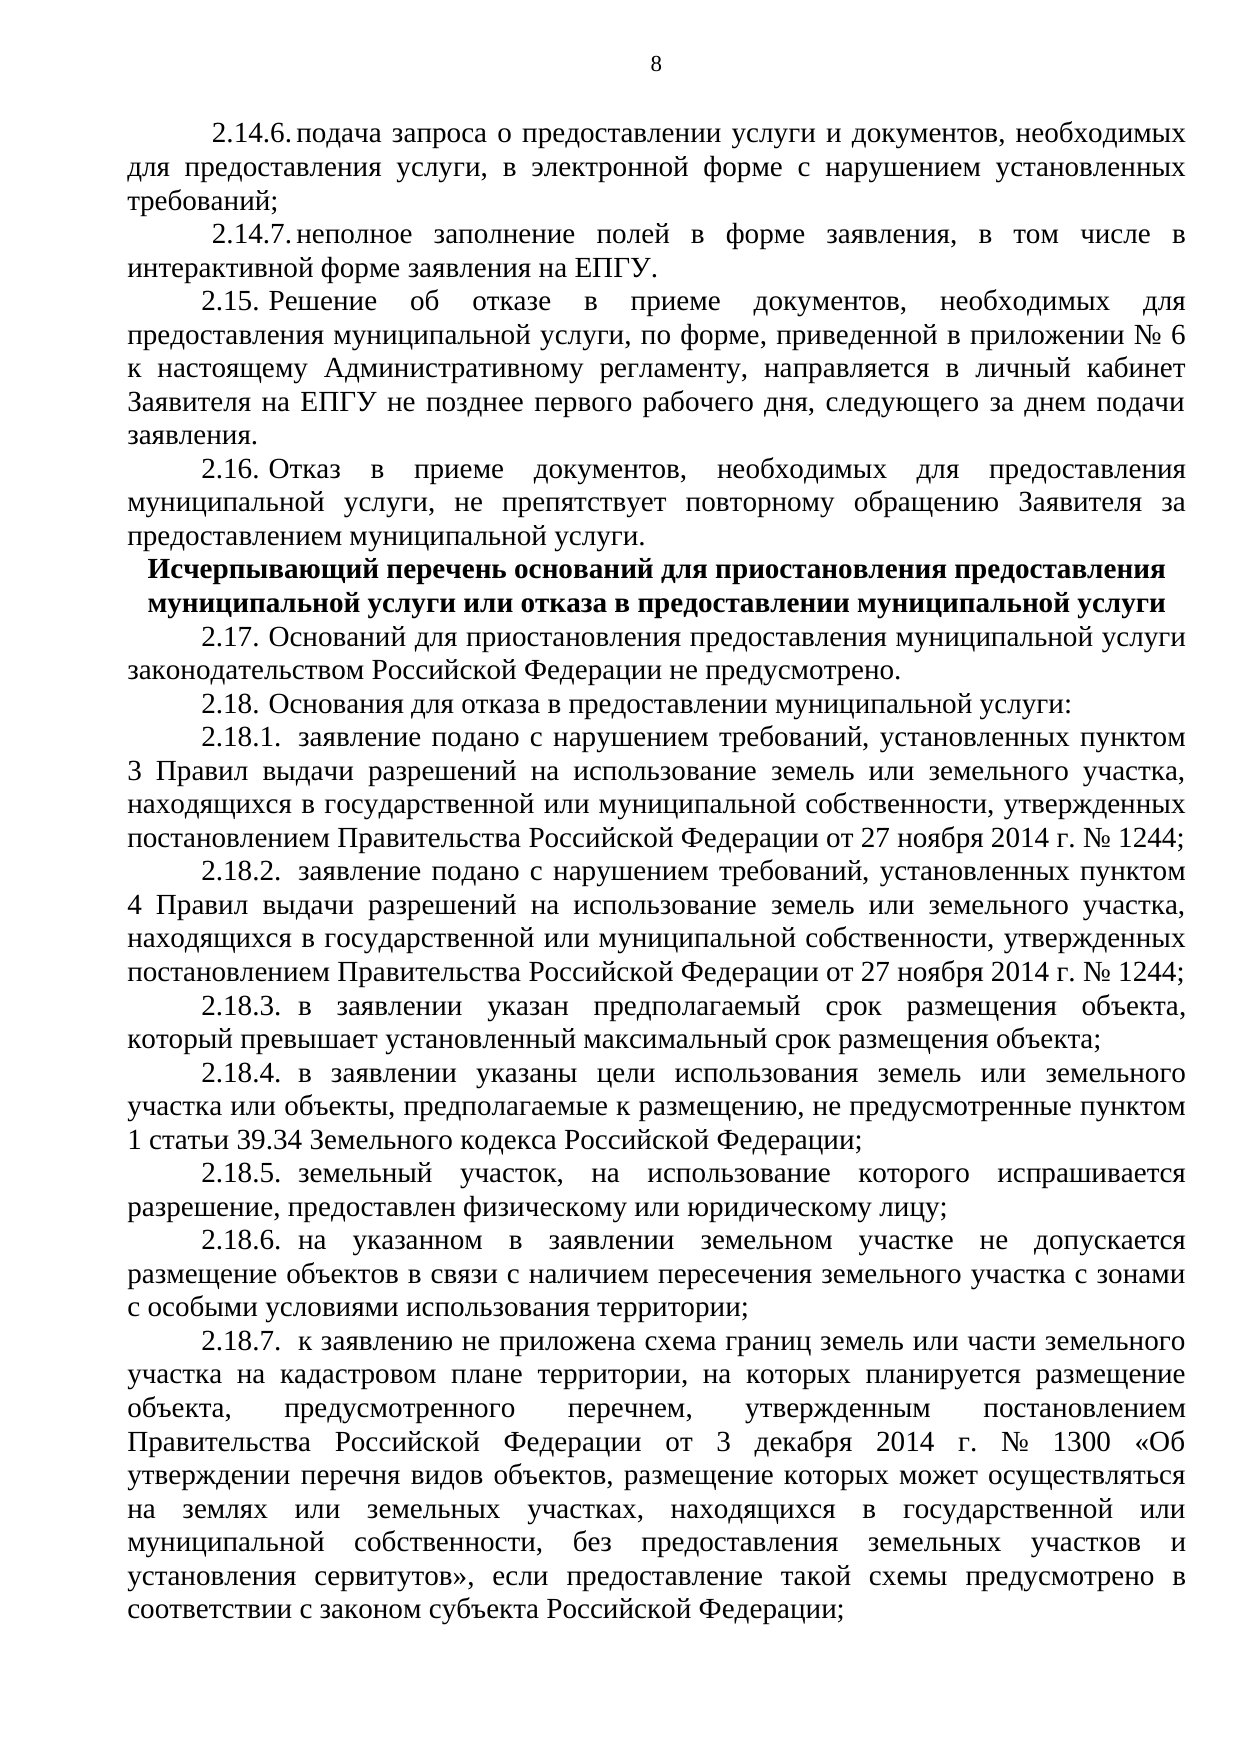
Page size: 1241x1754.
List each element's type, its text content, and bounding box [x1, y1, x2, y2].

list на указанном в заявлении земельном участке не допускается размещение объектов в связи с наличием пересечения земельного участка с зонами с особыми условиями использования территории; [127, 1222, 1187, 1323]
list подача запроса о предоставлении услуги и документов, необходимых для предоставления услуги, в электронной форме с нарушением установленных требований; [127, 116, 1187, 216]
list Отказ в приеме документов, необходимых для предоставления муниципальной услуги, не препятствует повторному обращению Заявителя за предоставлением муниципальной услуги. [127, 451, 1187, 552]
list Оснований для приостановления предоставления муниципальной услуги законодательством Российской Федерации не предусмотрено. [127, 619, 1187, 686]
list неполное заполнение полей в форме заявления, в том числе в интерактивной форме заявления на ЕПГУ. [127, 216, 1187, 283]
text Исчерпывающий перечень оснований для приостановления предоставления муниципальной услуги или отказа в предоставлении муниципальной услуги [127, 552, 1187, 619]
list в заявлении указан предполагаемый срок размещения объекта, который превышает установленный максимальный срок размещения объекта; [127, 988, 1187, 1055]
list Решение об отказе в приеме документов, необходимых для предоставления муниципальной услуги, по форме, приведенной в приложении № 6 к настоящему Административному регламенту, направляется в личный кабинет Заявителя на ЕПГУ не позднее первого рабочего дня, следующего за днем подачи заявления. [127, 283, 1187, 451]
list в заявлении указаны цели использования земель или земельного участка или объекты, предполагаемые к размещению, не предусмотренные пунктом 1 статьи 39.34 Земельного кодекса Российской Федерации; [127, 1055, 1187, 1155]
list заявление подано с нарушением требований, установленных пунктом 3 Правил выдачи разрешений на использование земель или земельного участка, находящихся в государственной или муниципальной собственности, утвержденных постановлением Правительства Российской Федерации от 27 ноября 2014 г. № 1244; [127, 719, 1187, 853]
list Основания для отказа в предоставлении муниципальной услуги: [127, 686, 1187, 719]
list к заявлению не приложена схема границ земель или части земельного участка на кадастровом плане территории, на которых планируется размещение объекта, предусмотренного перечнем, утвержденным постановлением Правительства Российской Федерации от 3 декабря 2014 г. № 1300 «Об утверждении перечня видов объектов, размещение которых может осуществляться на землях или земельных участках, находящихся в государственной или муниципальной собственности, без предоставления земельных участков и установления сервитутов», если предоставление такой схемы предусмотрено в соответствии с законом субъекта Российской Федерации; [127, 1323, 1187, 1625]
list земельный участок, на использование которого испрашивается разрешение, предоставлен физическому или юридическому лицу; [127, 1155, 1187, 1222]
list заявление подано с нарушением требований, установленных пунктом 4 Правил выдачи разрешений на использование земель или земельного участка, находящихся в государственной или муниципальной собственности, утвержденных постановлением Правительства Российской Федерации от 27 ноября 2014 г. № 1244; [127, 853, 1187, 988]
